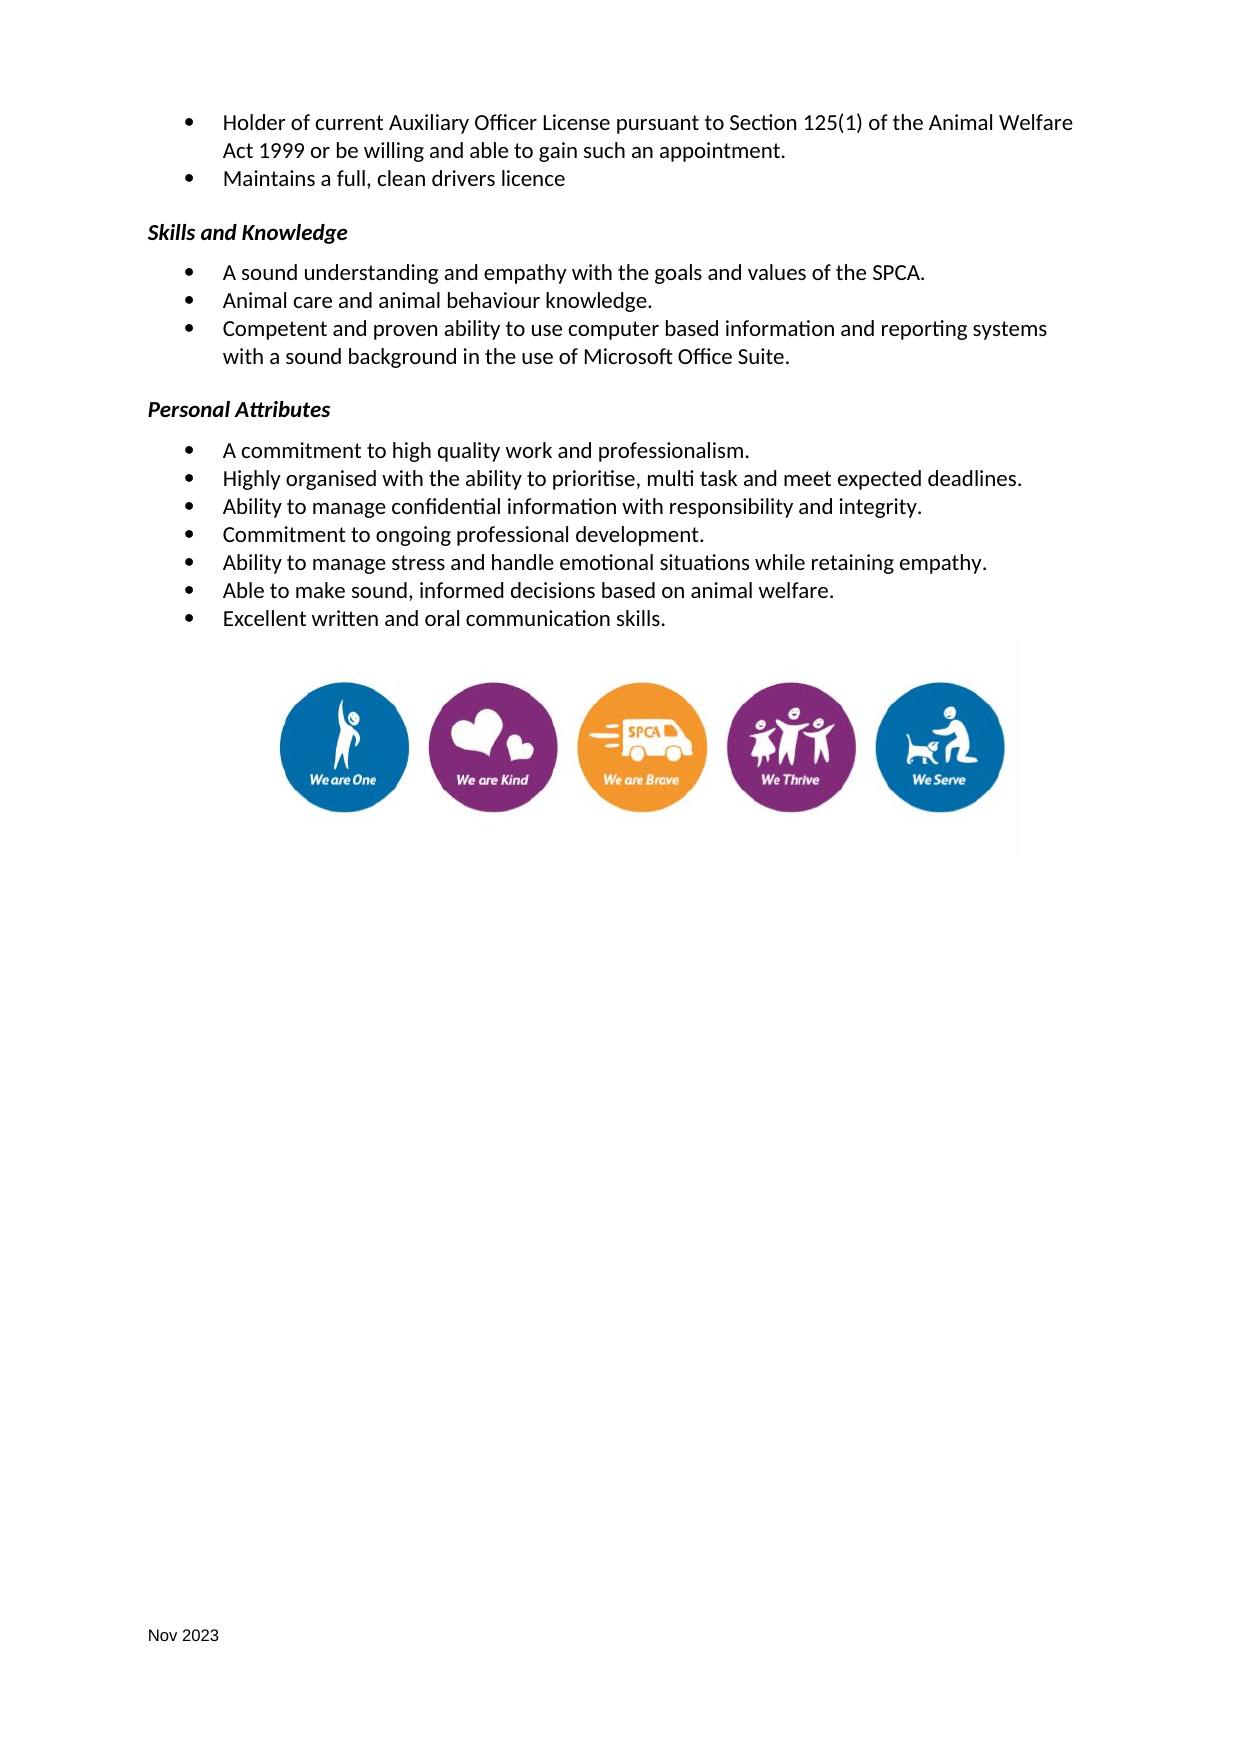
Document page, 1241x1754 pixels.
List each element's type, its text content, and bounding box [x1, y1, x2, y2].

list Competent and proven ability to use computer based information and reporting systems with a sound background in the use of Microsoft Office Suite. [185, 314, 1092, 370]
list Able to make sound, informed decisions based on animal welfare. [185, 576, 1092, 604]
list A commitment to high quality work and professionalism. [185, 436, 1092, 464]
list Maintains a full, clean drivers licence [185, 164, 1092, 193]
list Holder of current Auxiliary Officer License pursuant to Section 125(1) of the Animal Welfare Act 1999 or be willing and able to gain such an appointment. [185, 108, 1092, 164]
text Skills and Knowledge [148, 218, 1092, 246]
picture [263, 638, 1020, 856]
list Excellent written and oral communication skills. [185, 604, 1092, 632]
list Animal care and animal behaviour knowledge. [185, 286, 1092, 314]
list Highly organised with the ability to prioritise, multi task and meet expected deadlines. [185, 464, 1092, 492]
list Ability to manage stress and handle emotional situations while retaining empathy. [185, 548, 1092, 576]
text Personal Attributes [148, 395, 1092, 423]
list Ability to manage confidential information with responsibility and integrity. [185, 492, 1092, 520]
list A sound understanding and empathy with the goals and values of the SPCA. [185, 258, 1092, 286]
list Commitment to ongoing professional development. [185, 520, 1092, 548]
